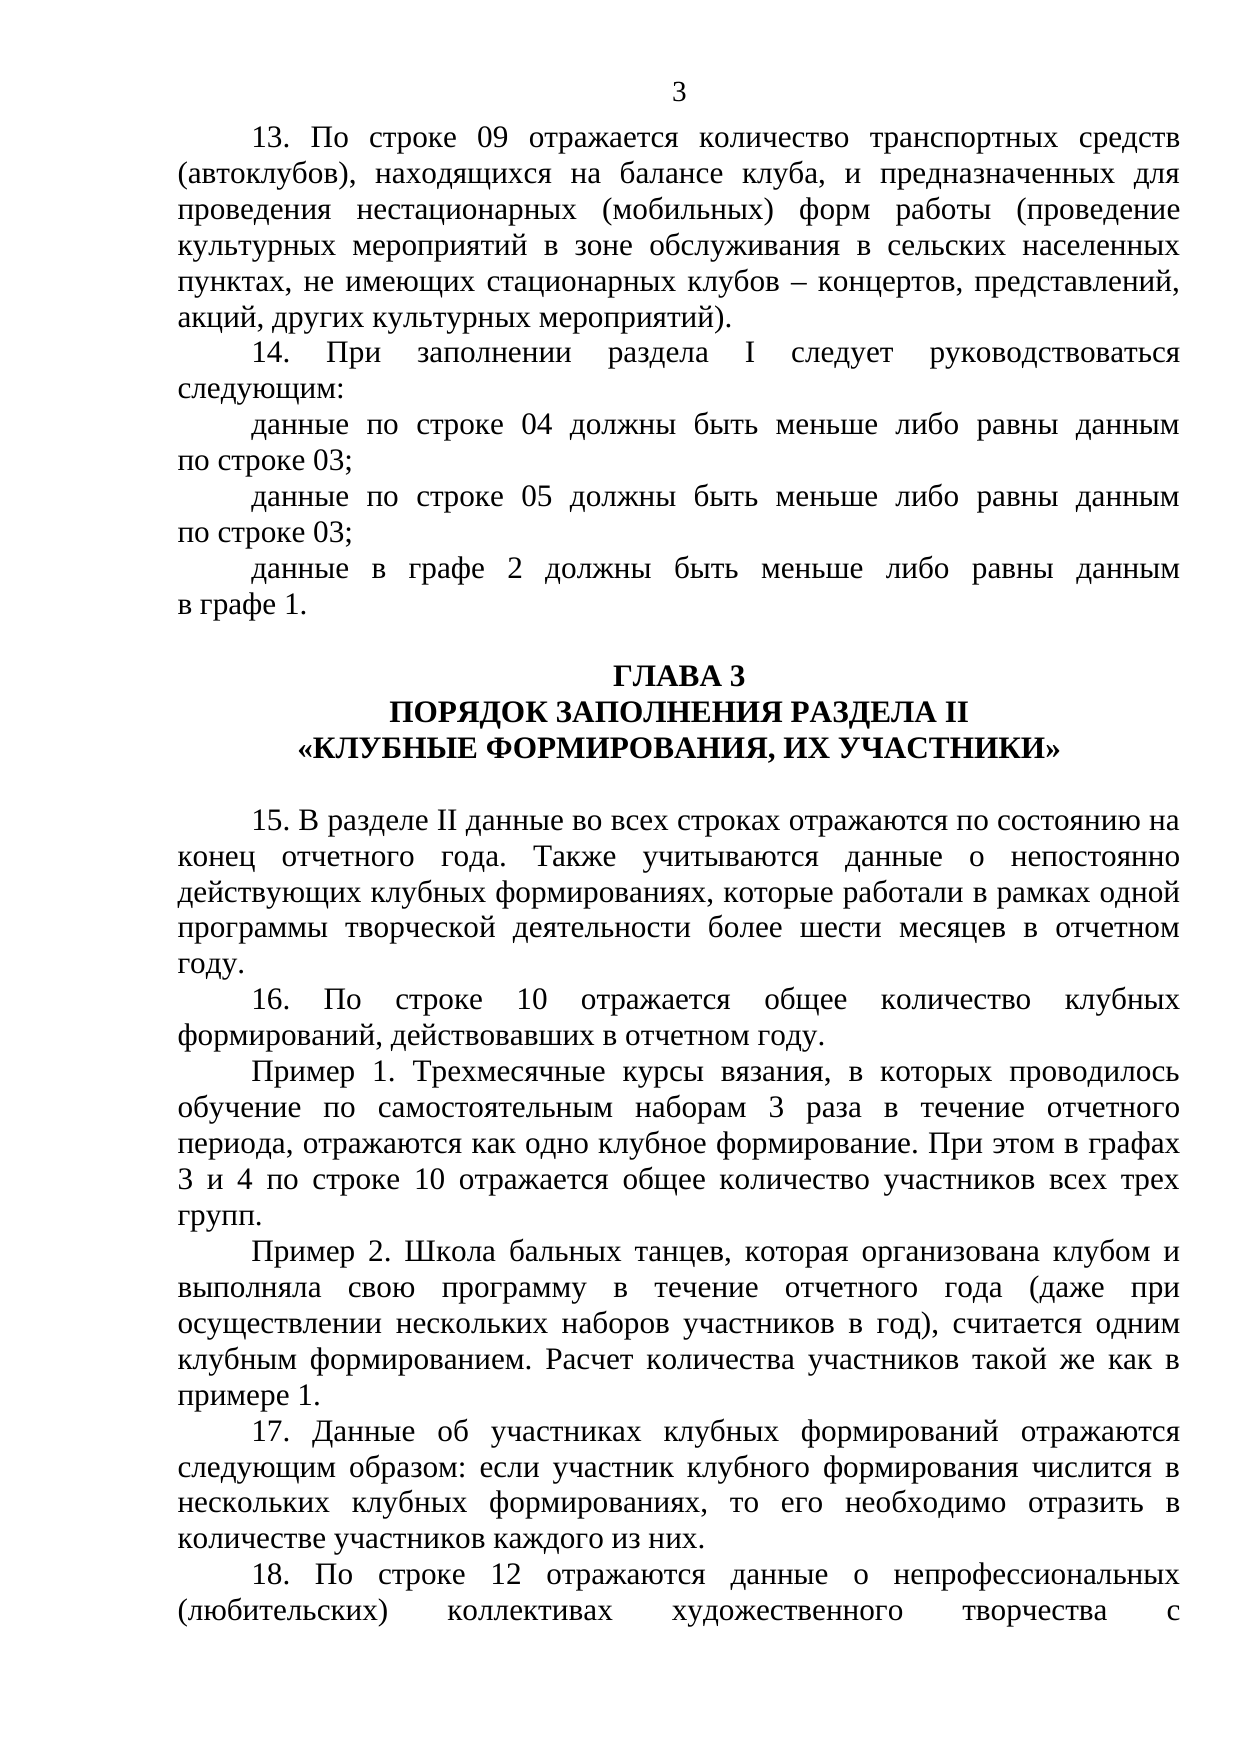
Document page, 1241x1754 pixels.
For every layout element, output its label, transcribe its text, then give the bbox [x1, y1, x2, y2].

text ГЛАВА 3 [177, 657, 1181, 693]
text 15. В разделе II данные во всех строках отражаются по состоянию на конец отчетного года. Также учитываются данные о непостоянно действующих клубных формированиях, которые работали в рамках одной программы творческой деятельности более шести месяцев в отчетном году. [177, 801, 1181, 981]
text 16. По строке 10 отражается общее количество клубных формирований, действовавших в отчетном году. [177, 981, 1181, 1052]
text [177, 1556, 1181, 1627]
text ПОРЯДОК ЗАПОЛНЕНИЯ РАЗДЕЛА II [177, 693, 1181, 729]
text данные в графе 2 должны быть меньше либо равны данным в графе 1. [177, 549, 1181, 621]
text данные по строке 04 должны быть меньше либо равны данным по строке 03; [177, 406, 1181, 477]
text Пример 2. Школа бальных танцев, которая организована клубом и выполняла свою программу в течение отчетного года (даже при осуществлении нескольких наборов участников в год), считается одним клубным формированием. Расчет количества участников такой же как в примере 1. [177, 1232, 1181, 1412]
text «КЛУБНЫЕ ФОРМИРОВАНИЯ, ИХ УЧАСТНИКИ» [177, 729, 1181, 765]
text 14. При заполнении раздела І следует руководствоваться следующим: [177, 334, 1181, 406]
text данные по строке 05 должны быть меньше либо равны данным по строке 03; [177, 477, 1181, 549]
text 13. По строке 09 отражается количество транспортных средств (автоклубов), находящихся на балансе клуба, и предназначенных для проведения нестационарных (мобильных) форм работы (проведение культурных мероприятий в зоне обслуживания в сельских населенных пунктах, не имеющих стационарных клубов – концертов, представлений, акций, других культурных мероприятий). [177, 118, 1181, 334]
text 17. Данные об участниках клубных формирований отражаются следующим образом: если участник клубного формирования числится в нескольких клубных формированиях, то его необходимо отразить в количестве участников каждого из них. [177, 1412, 1181, 1556]
text Пример 1. Трехмесячные курсы вязания, в которых проводилось обучение по самостоятельным наборам 3 раза в течение отчетного периода, отражаются как одно клубное формирование. При этом в графах 3 и 4 по строке 10 отражается общее количество участников всех трех групп. [177, 1052, 1181, 1232]
